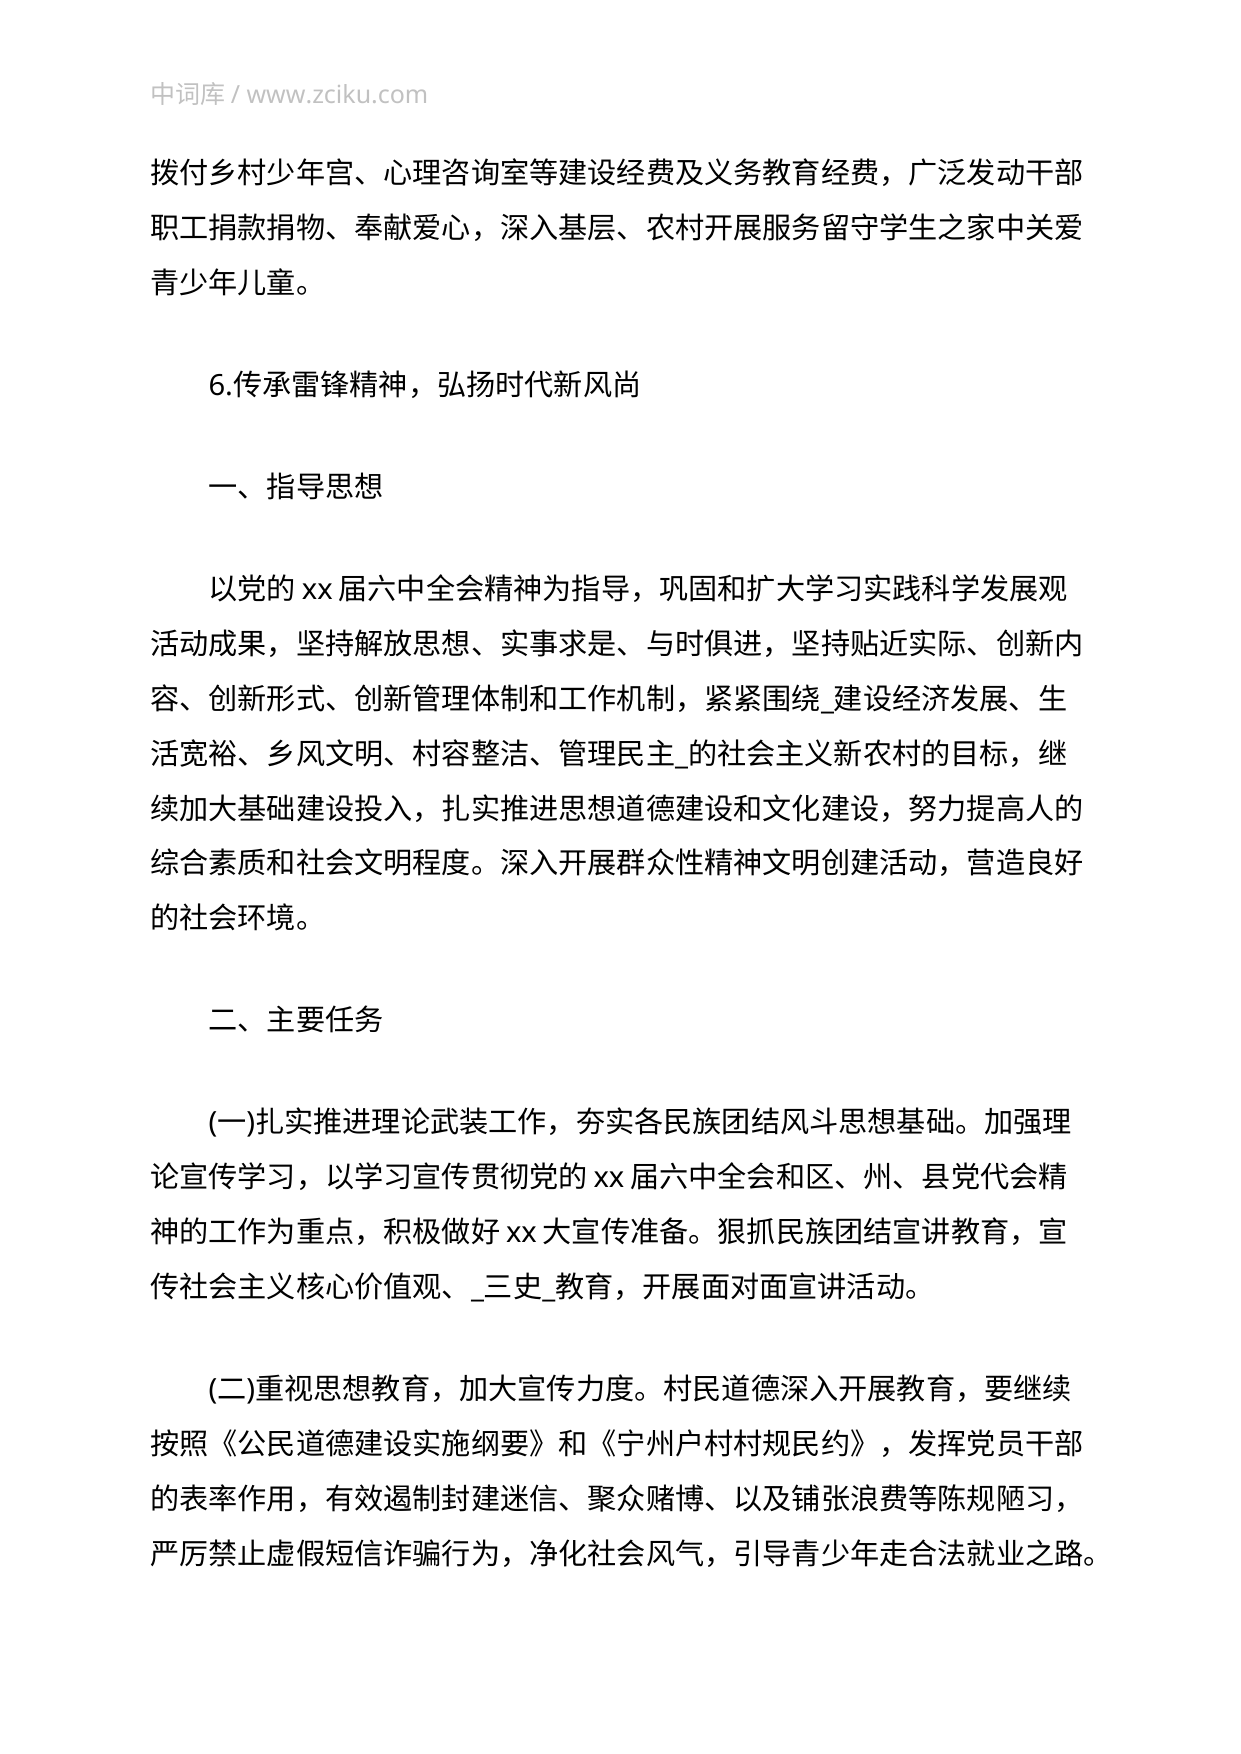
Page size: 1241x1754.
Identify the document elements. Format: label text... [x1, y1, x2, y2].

text 一、指导思想 [150, 463, 1090, 506]
text 6.传承雷锋精神，弘扬时代新风尚 [150, 362, 1090, 404]
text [150, 1366, 1090, 1573]
text 二、主要任务 [150, 997, 1090, 1039]
text (一)扎实推进理论武装工作，夯实各民族团结风斗思想基础。加强理论宣传学习，以学习宣传贯彻党的xx届六中全会和区、州、县党代会精神的工作为重点，积极做好xx大宣传准备。狠抓民族团结宣讲教育，宣传社会主义核心价值观、_三史_教育，开展面对面宣讲活动。 [150, 1098, 1090, 1306]
text 以党的xx届六中全会精神为指导，巩固和扩大学习实践科学发展观活动成果，坚持解放思想、实事求是、与时俱进，坚持贴近实际、创新内容、创新形式、创新管理体制和工作机制，紧紧围绕_建设经济发展、生活宽裕、乡风文明、村容整洁、管理民主_的社会主义新农村的目标，继续加大基础建设投入，扎实推进思想道德建设和文化建设，努力提高人的综合素质和社会文明程度。深入开展群众性精神文明创建活动，营造良好的社会环境。 [150, 565, 1090, 937]
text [150, 150, 1090, 302]
